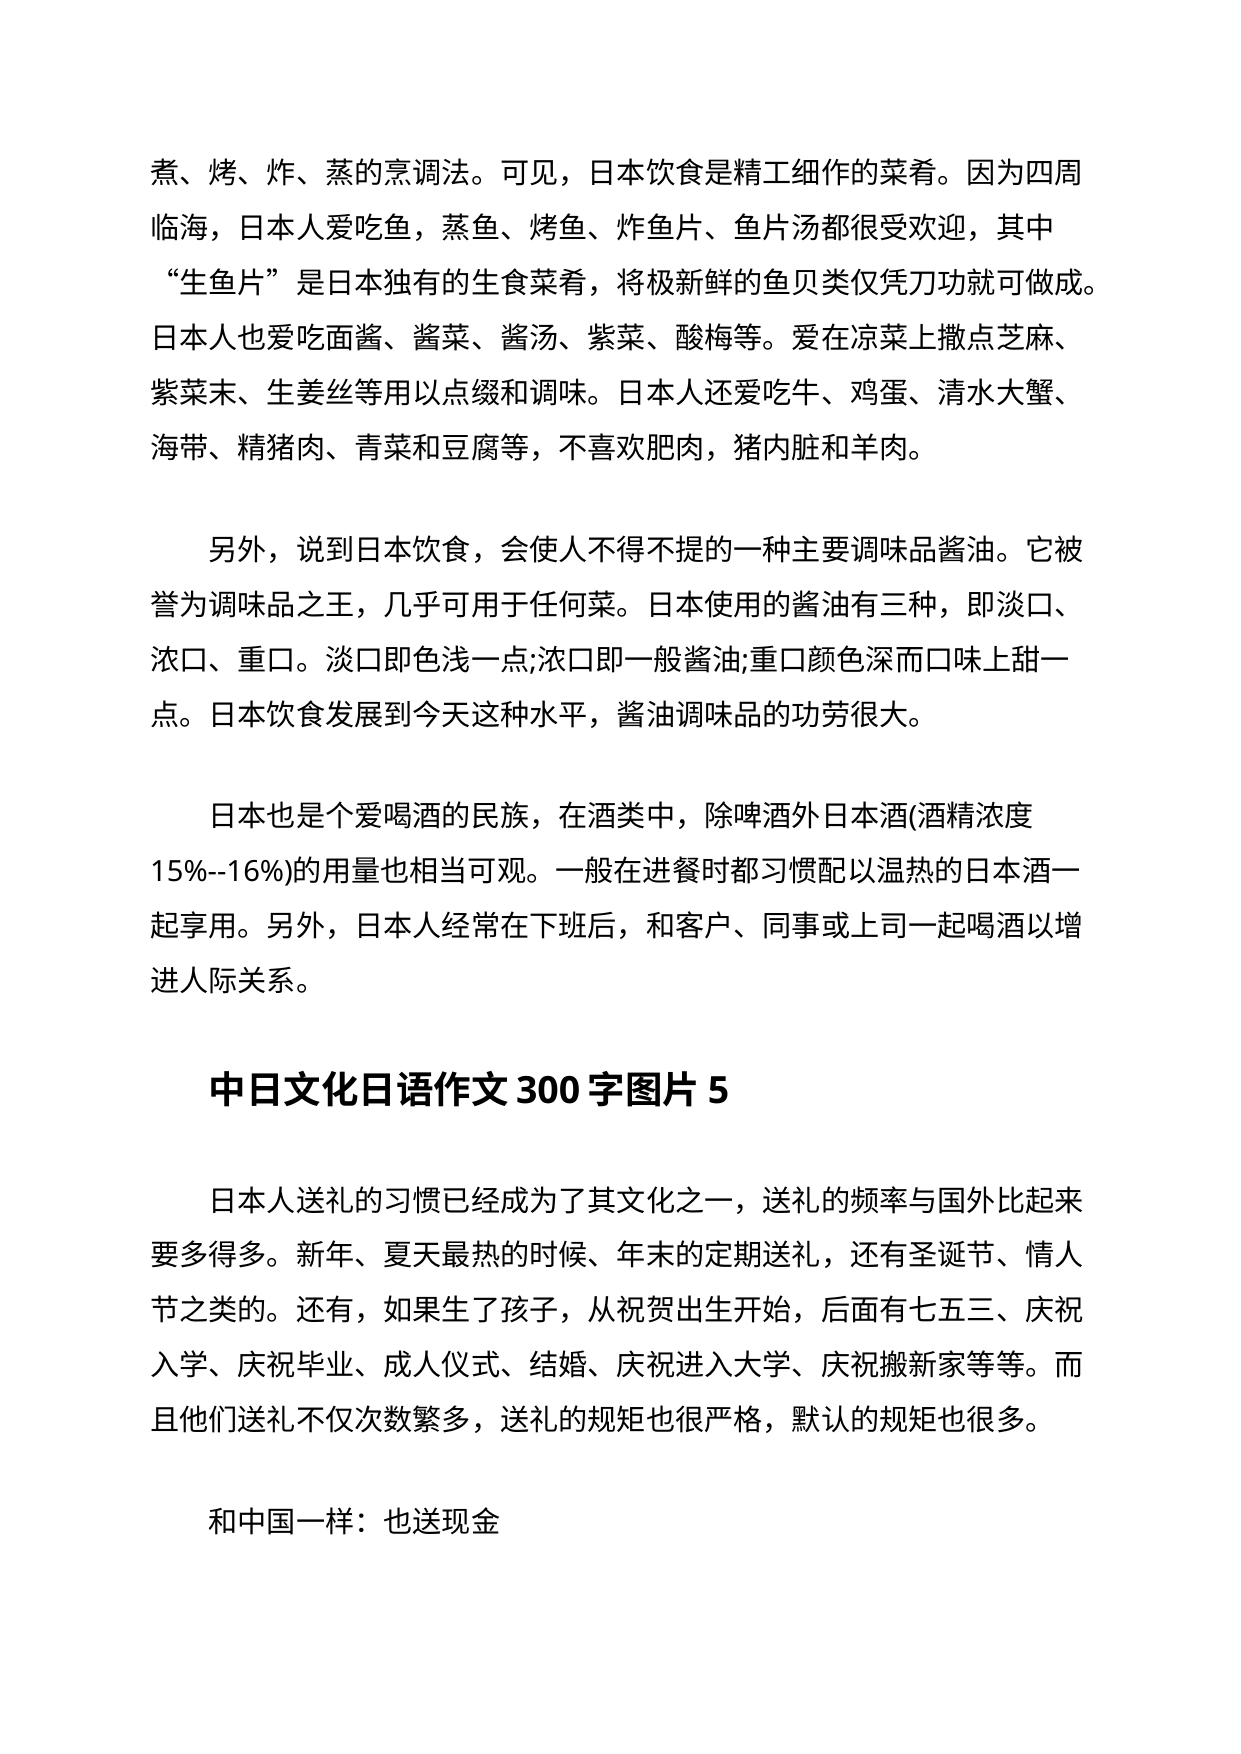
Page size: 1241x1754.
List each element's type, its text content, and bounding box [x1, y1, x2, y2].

text 中日文化日语作文300字图片5 [150, 1059, 1090, 1114]
text 日本人送礼的习惯已经成为了其文化之一，送礼的频率与国外比起来要多得多。新年、夏天最热的时候、年末的定期送礼，还有圣诞节、情人节之类的。还有，如果生了孩子，从祝贺出生开始，后面有七五三、庆祝入学、庆祝毕业、成人仪式、结婚、庆祝进入大学、庆祝搬新家等等。而且他们送礼不仅次数繁多，送礼的规矩也很严格，默认的规矩也很多。 [150, 1177, 1090, 1439]
text 和中国一样：也送现金 [150, 1498, 1090, 1541]
text 日本也是个爱喝酒的民族，在酒类中，除啤酒外日本酒(酒精浓度15%--16%)的用量也相当可观。一般在进餐时都习惯配以温热的日本酒一起享用。另外，日本人经常在下班后，和客户、同事或上司一起喝酒以增进人际关系。 [150, 793, 1090, 1000]
text 另外，说到日本饮食，会使人不得不提的一种主要调味品酱油。它被誉为调味品之王，几乎可用于任何菜。日本使用的酱油有三种，即淡口、浓口、重口。淡口即色浅一点;浓口即一般酱油;重口颜色深而口味上甜一点。日本饮食发展到今天这种水平，酱油调味品的功劳很大。 [150, 526, 1090, 733]
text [150, 150, 1090, 467]
